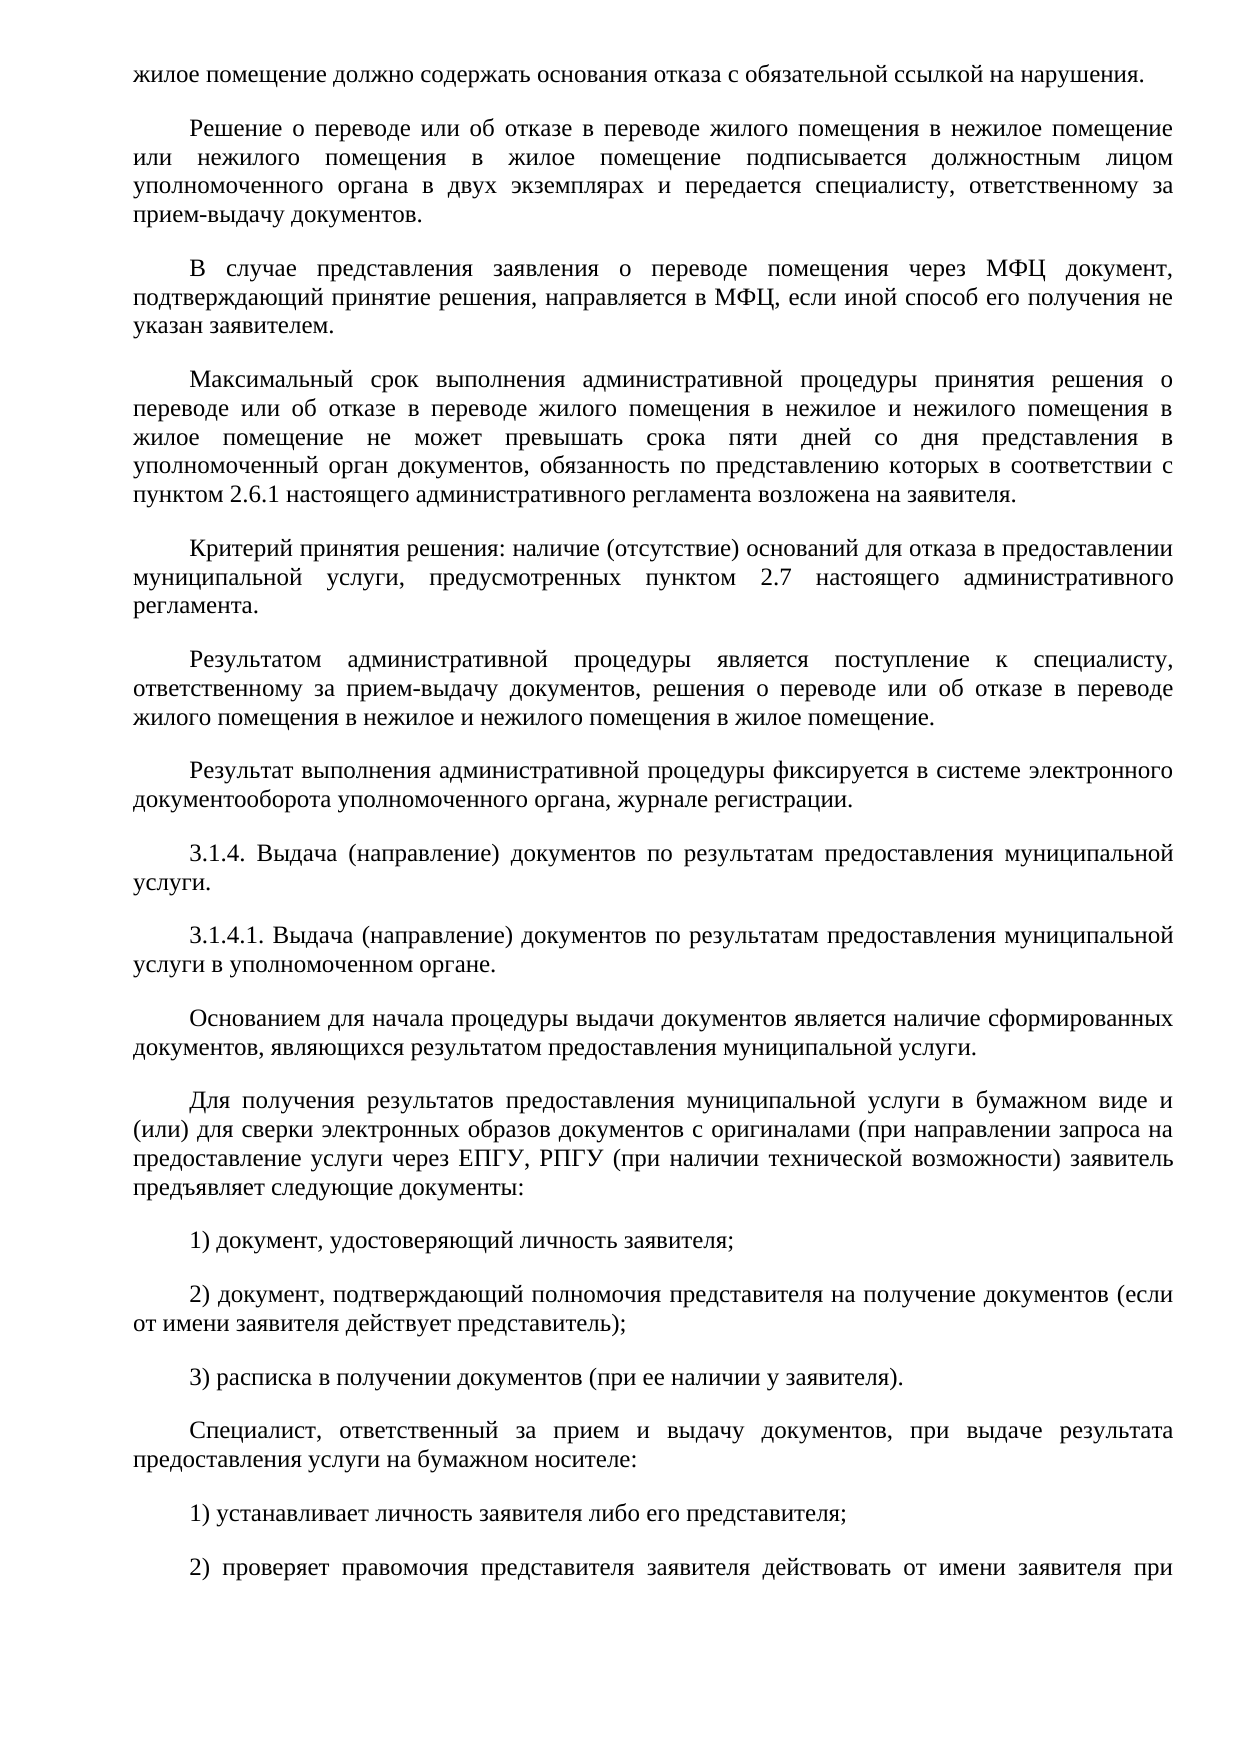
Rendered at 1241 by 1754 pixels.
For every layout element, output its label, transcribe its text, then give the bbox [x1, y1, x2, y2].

text Критерий принятия решения: наличие (отсутствие) оснований для отказа в предоставлении муниципальной услуги, предусмотренных пунктом 2.7 настоящего административного регламента. [133, 533, 1174, 619]
text 3.1.4.1. Выдача (направление) документов по результатам предоставления муниципальной услуги в уполномоченном органе. [133, 920, 1174, 978]
text 2) документ, подтверждающий полномочия представителя на получение документов (если от имени заявителя действует представитель); [133, 1279, 1174, 1337]
text Максимальный срок выполнения административной процедуры принятия решения о переводе или об отказе в переводе жилого помещения в нежилое и нежилого помещения в жилое помещение не может превышать срока пяти дней со дня представления в уполномоченный орган документов, обязанность по представлению которых в соответствии с пунктом 2.6.1 настоящего административного регламента возложена на заявителя. [133, 364, 1174, 508]
text Специалист, ответственный за прием и выдачу документов, при выдаче результата предоставления услуги на бумажном носителе: [133, 1415, 1174, 1473]
text Для получения результатов предоставления муниципальной услуги в бумажном виде и (или) для сверки электронных образов документов с оригиналами (при направлении запроса на предоставление услуги через ЕПГУ, РПГУ (при наличии технической возможности) заявитель предъявляет следующие документы: [133, 1085, 1174, 1200]
text Основанием для начала процедуры выдачи документов является наличие сформированных документов, являющихся результатом предоставления муниципальной услуги. [133, 1003, 1174, 1060]
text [133, 1552, 1174, 1580]
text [133, 59, 1174, 88]
text 1) устанавливает личность заявителя либо его представителя; [133, 1498, 1174, 1527]
text Результатом административной процедуры является поступление к специалисту, ответственному за прием-выдачу документов, решения о переводе или об отказе в переводе жилого помещения в нежилое и нежилого помещения в жилое помещение. [133, 644, 1174, 730]
text 3.1.4. Выдача (направление) документов по результатам предоставления муниципальной услуги. [133, 838, 1174, 895]
text 1) документ, удостоверяющий личность заявителя; [133, 1225, 1174, 1254]
text Результат выполнения административной процедуры фиксируется в системе электронного документооборота уполномоченного органа, журнале регистрации. [133, 755, 1174, 813]
text В случае представления заявления о переводе помещения через МФЦ документ, подтверждающий принятие решения, направляется в МФЦ, если иной способ его получения не указан заявителем. [133, 253, 1174, 339]
text Решение о переводе или об отказе в переводе жилого помещения в нежилое помещение или нежилого помещения в жилое помещение подписывается должностным лицом уполномоченного органа в двух экземплярах и передается специалисту, ответственному за прием-выдачу документов. [133, 113, 1174, 228]
text 3) расписка в получении документов (при ее наличии у заявителя). [133, 1362, 1174, 1390]
